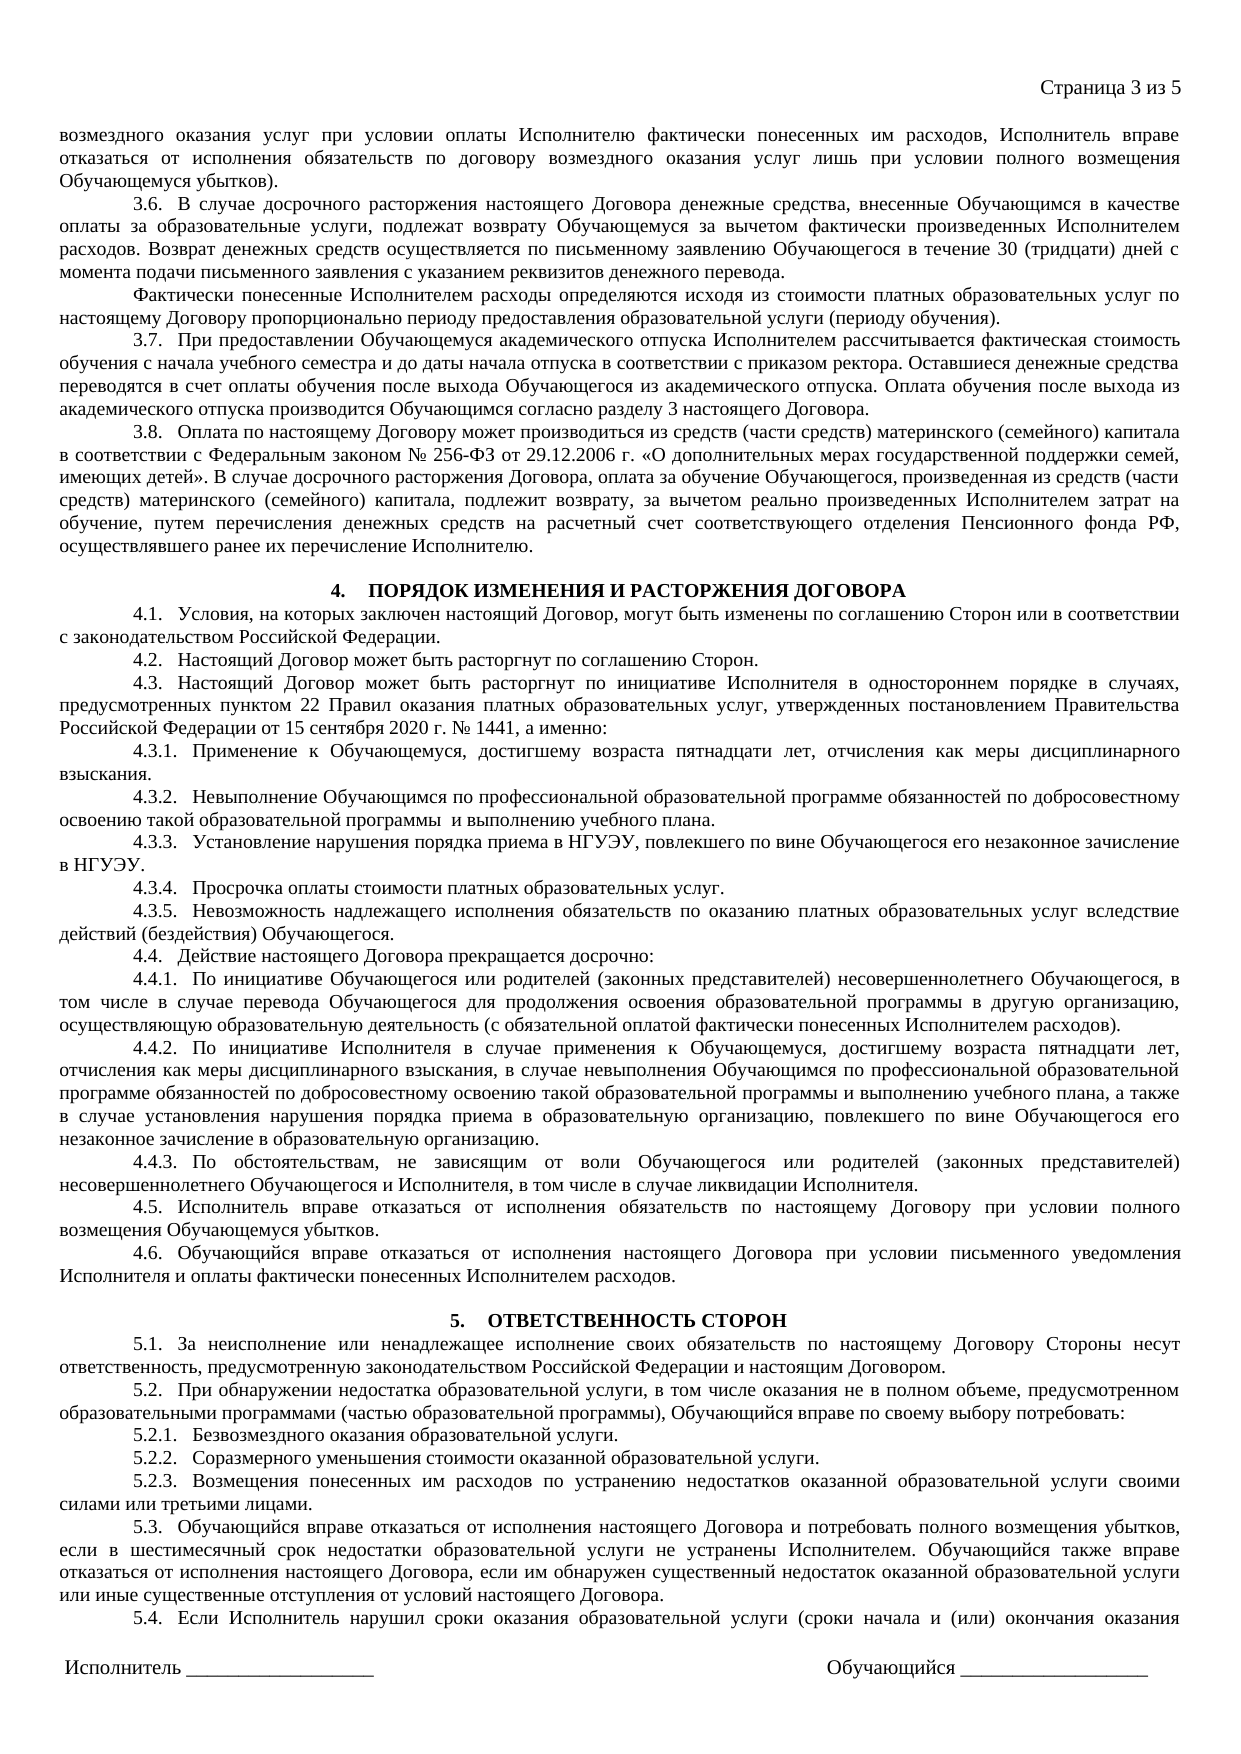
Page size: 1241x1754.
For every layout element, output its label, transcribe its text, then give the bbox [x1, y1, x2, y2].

list Действие настоящего Договора прекращается досрочно: [59, 944, 1181, 967]
list Невыполнение Обучающимся по профессиональной образовательной программе обязанностей по добросовестному освоению такой образовательной программы и выполнению учебного плана. [59, 785, 1181, 830]
list Возмещения понесенных им расходов по устранению недостатков оказанной образовательной услуги своими силами или третьими лицами. [59, 1469, 1181, 1515]
list Исполнитель вправе отказаться от исполнения обязательств по настоящему Договору при условии полного возмещения Обучающемуся убытков. [59, 1195, 1181, 1241]
list За неисполнение или ненадлежащее исполнение своих обязательств по настоящему Договору Стороны несут ответственность, предусмотренную законодательством Российской Федерации и настоящим Договором. [59, 1332, 1181, 1378]
list Невозможность надлежащего исполнения обязательств по оказанию платных образовательных услуг вследствие действий (бездействия) Обучающегося. [59, 899, 1181, 944]
list Обучающийся вправе отказаться от исполнения настоящего Договора и потребовать полного возмещения убытков, если в шестимесячный срок недостатки образовательной услуги не устранены Исполнителем. Обучающийся также вправе отказаться от исполнения настоящего Договора, если им обнаружен существенный недостаток оказанной образовательной услуги или иные существенные отступления от условий настоящего Договора. [59, 1515, 1181, 1606]
list При предоставлении Обучающемуся академического отпуска Исполнителем рассчитывается фактическая стоимость обучения с начала учебного семестра и до даты начала отпуска в соответствии с приказом ректора. Оставшиеся денежные средства переводятся в счет оплаты обучения после выхода Обучающегося из академического отпуска. Оплата обучения после выхода из академического отпуска производится Обучающимся согласно разделу 3 настоящего Договора. [59, 328, 1181, 420]
list Настоящий Договор может быть расторгнут по соглашению Сторон. [59, 648, 1181, 671]
list Просрочка оплаты стоимости платных образовательных услуг. [59, 876, 1181, 899]
list Соразмерного уменьшения стоимости оказанной образовательной услуги. [59, 1446, 1181, 1469]
list Обучающийся вправе отказаться от исполнения настоящего Договора при условии письменного уведомления Исполнителя и оплаты фактически понесенных Исполнителем расходов. [59, 1241, 1181, 1287]
list Безвозмездного оказания образовательной услуги. [59, 1423, 1181, 1446]
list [59, 123, 1181, 192]
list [59, 1606, 1181, 1629]
list Оплата по настоящему Договору может производиться из средств (части средств) материнского (семейного) капитала в соответствии с Федеральным законом № 256-ФЗ от 29.12.2006 г. «О дополнительных мерах государственной поддержки семей, имеющих детей». В случае досрочного расторжения Договора, оплата за обучение Обучающегося, произведенная из средств (части средств) материнского (семейного) капитала, подлежит возврату, за вычетом реально произведенных Исполнителем затрат на обучение, путем перечисления денежных средств на расчетный счет соответствующего отделения Пенсионного фонда РФ, осуществлявшего ранее их перечисление Исполнителю. [59, 420, 1181, 557]
list В случае досрочного расторжения настоящего Договора денежные средства, внесенные Обучающимся в качестве оплаты за образовательные услуги, подлежат возврату Обучающемуся за вычетом фактически произведенных Исполнителем расходов. Возврат денежных средств осуществляется по письменному заявлению Обучающегося в течение 30 (тридцати) дней с момента подачи письменного заявления с указанием реквизитов денежного перевода. [59, 192, 1181, 283]
list При обнаружении недостатка образовательной услуги, в том числе оказания не в полном объеме, предусмотренном образовательными программами (частью образовательной программы), Обучающийся вправе по своему выбору потребовать: [59, 1378, 1181, 1423]
list По инициативе Исполнителя в случае применения к Обучающемуся, достигшему возраста пятнадцати лет, отчисления как меры дисциплинарного взыскания, в случае невыполнения Обучающимся по профессиональной образовательной программе обязанностей по добросовестному освоению такой образовательной программы и выполнению учебного плана, а также в случае установления нарушения порядка приема в образовательную организацию, повлекшего по вине Обучающегося его незаконное зачисление в образовательную организацию. [59, 1036, 1181, 1150]
list Настоящий Договор может быть расторгнут по инициативе Исполнителя в одностороннем порядке в случаях, предусмотренных пунктом 22 Правил оказания платных образовательных услуг, утвержденных постановлением Правительства Российской Федерации от 15 сентября 2020 г. № 1441, а именно: [59, 671, 1181, 739]
list Условия, на которых заключен настоящий Договор, могут быть изменены по соглашению Сторон или в соответствии с законодательством Российской Федерации. [59, 602, 1181, 648]
list Применение к Обучающемуся, достигшему возраста пятнадцати лет, отчисления как меры дисциплинарного взыскания. [59, 739, 1181, 785]
list По инициативе Обучающегося или родителей (законных представителей) несовершеннолетнего Обучающегося, в том числе в случае перевода Обучающегося для продолжения освоения образовательной программы в другую организацию, осуществляющую образовательную деятельность (с обязательной оплатой фактически понесенных Исполнителем расходов). [59, 967, 1181, 1036]
list Фактически понесенные Исполнителем расходы определяются исходя из стоимости платных образовательных услуг по настоящему Договору пропорционально периоду предоставления образовательной услуги (периоду обучения). [59, 283, 1181, 328]
list ОТВЕТСТВЕННОСТЬ СТОРОН [59, 1309, 1178, 1332]
list Установление нарушения порядка приема в НГУЭУ, повлекшего по вине Обучающегося его незаконное зачисление в НГУЭУ. [59, 830, 1181, 876]
list ПОРЯДОК ИЗМЕНЕНИЯ И РАСТОРЖЕНИЯ ДОГОВОРА [59, 579, 1178, 602]
list По обстоятельствам, не зависящим от воли Обучающегося или родителей (законных представителей) несовершеннолетнего Обучающегося и Исполнителя, в том числе в случае ликвидации Исполнителя. [59, 1150, 1181, 1195]
